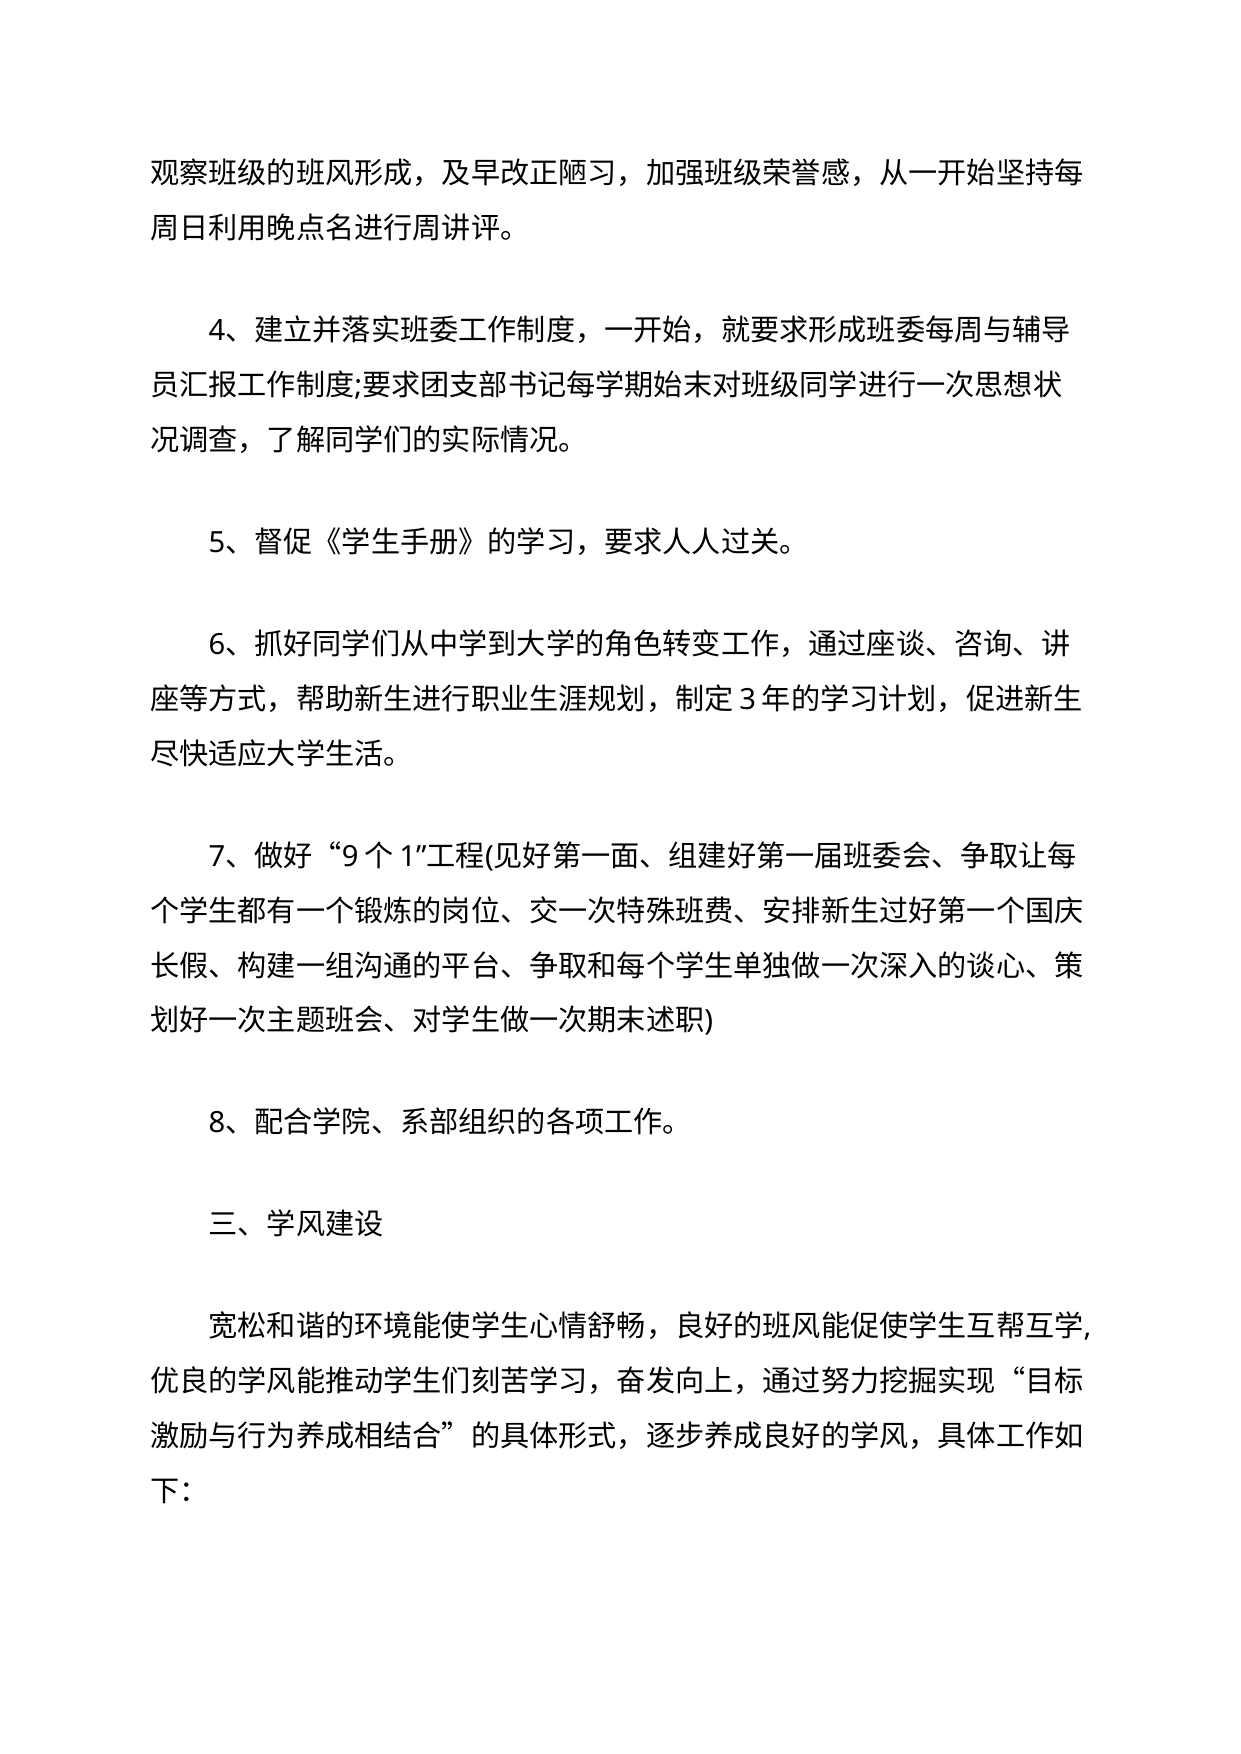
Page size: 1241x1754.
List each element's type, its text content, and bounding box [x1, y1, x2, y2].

text 7、做好“9个1”工程(见好第一面、组建好第一届班委会、争取让每个学生都有一个锻炼的岗位、交一次特殊班费、安排新生过好第一个国庆长假、构建一组沟通的平台、争取和每个学生单独做一次深入的谈心、策划好一次主题班会、对学生做一次期末述职) [150, 832, 1090, 1039]
text 6、抓好同学们从中学到大学的角色转变工作，通过座谈、咨询、讲座等方式，帮助新生进行职业生涯规划，制定3年的学习计划，促进新生尽快适应大学生活。 [150, 620, 1090, 773]
text 4、建立并落实班委工作制度，一开始，就要求形成班委每周与辅导员汇报工作制度;要求团支部书记每学期始末对班级同学进行一次思想状况调查，了解同学们的实际情况。 [150, 307, 1090, 459]
text 5、督促《学生手册》的学习，要求人人过关。 [150, 518, 1090, 561]
text 三、学风建设 [150, 1201, 1090, 1243]
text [150, 150, 1090, 247]
text 宽松和谐的环境能使学生心情舒畅，良好的班风能促使学生互帮互学,优良的学风能推动学生们刻苦学习，奋发向上，通过努力挖掘实现“目标激励与行为养成相结合”的具体形式，逐步养成良好的学风，具体工作如下： [150, 1303, 1090, 1510]
text 8、配合学院、系部组织的各项工作。 [150, 1099, 1090, 1141]
